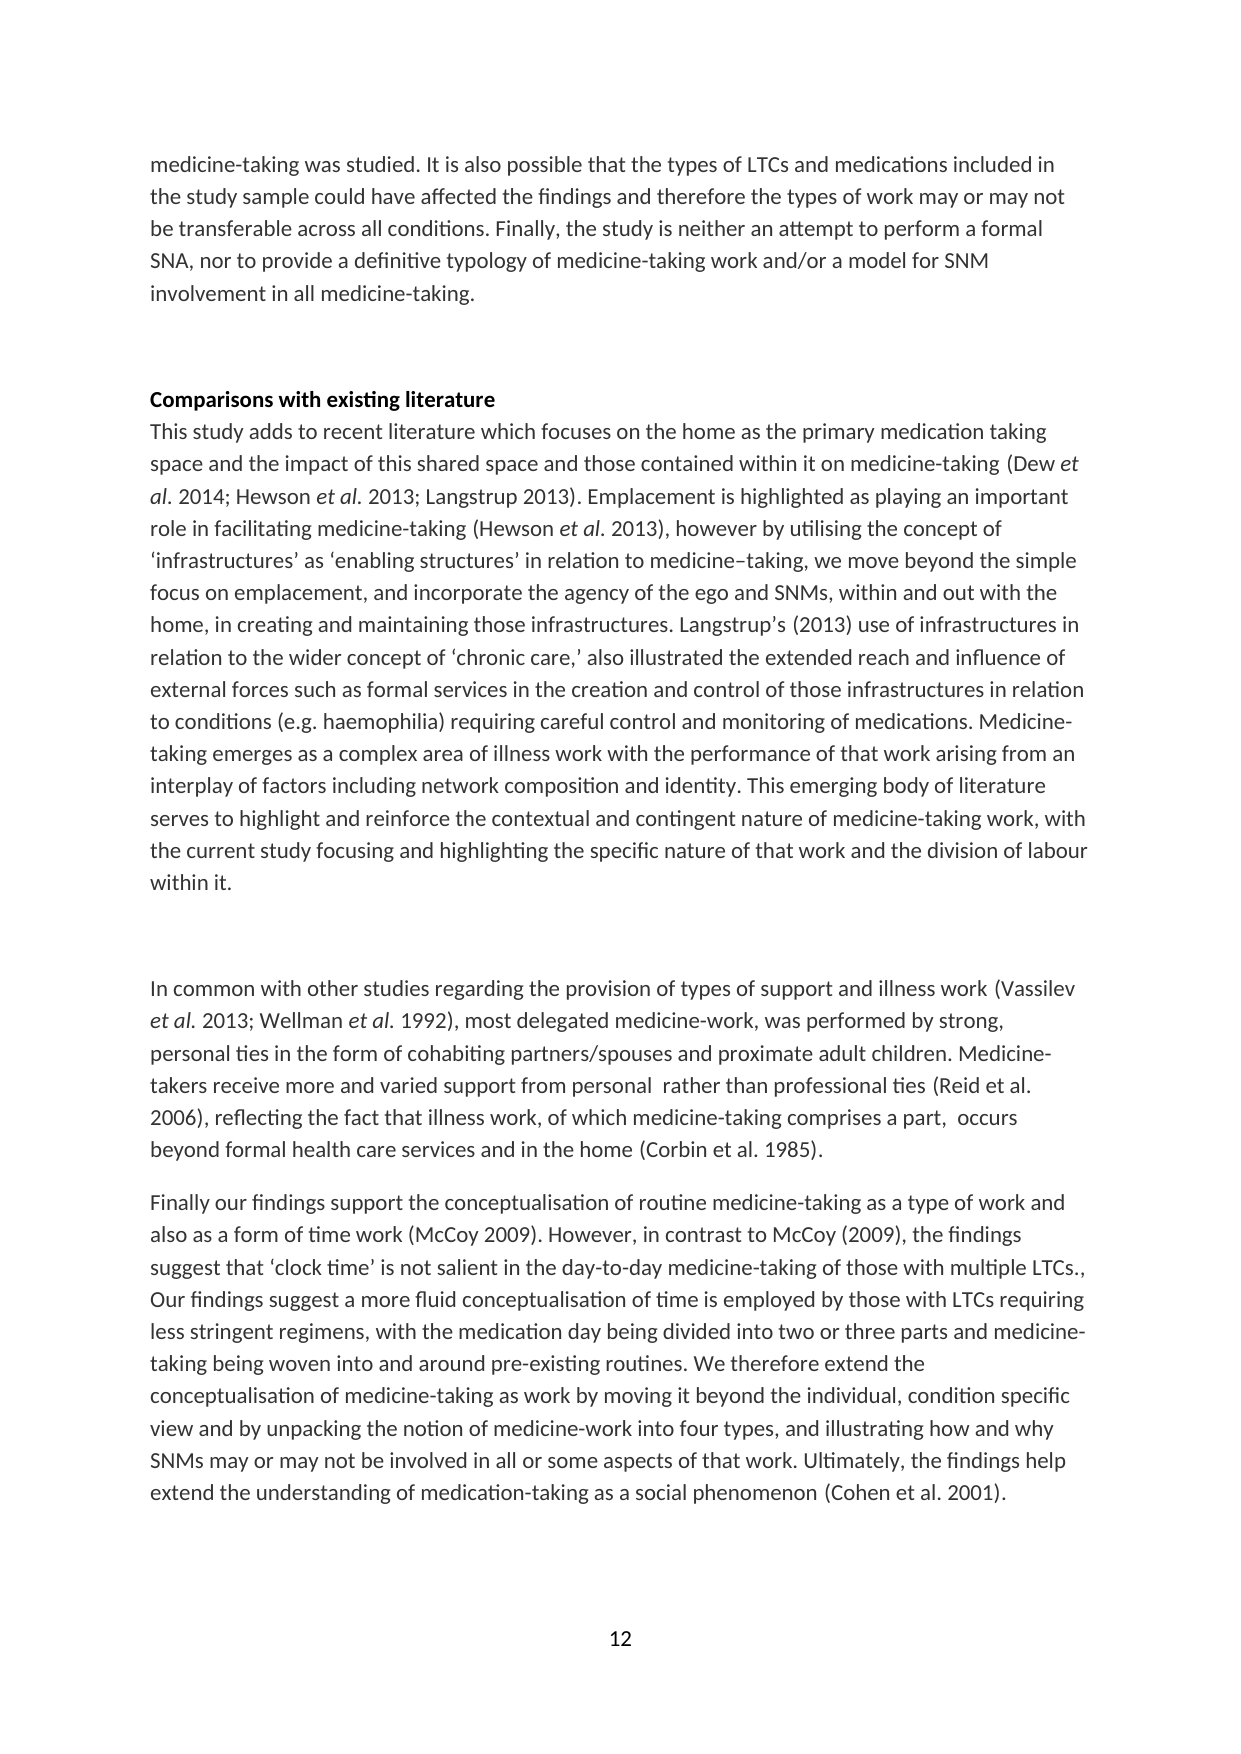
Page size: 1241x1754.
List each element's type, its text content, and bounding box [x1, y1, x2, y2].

text Comparisons with existing literature [150, 385, 1090, 413]
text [150, 150, 1090, 307]
text This study adds to recent literature which focuses on the home as the primary medication taking space and the impact of this shared space and those contained within it on medicine-taking (Dew et al. 2014; Hewson et al. 2013; Langstrup 2013). Emplacement is highlighted as playing an important role in facilitating medicine-taking (Hewson et al. 2013), however by utilising the concept of ‘infrastructures’ as ‘enabling structures’ in relation to medicine–taking, we move beyond the simple focus on emplacement, and incorporate the agency of the ego and SNMs, within and out with the home, in creating and maintaining those infrastructures. Langstrup’s (2013) use of infrastructures in relation to the wider concept of ‘chronic care,’ also illustrated the extended reach and influence of external forces such as formal services in the creation and control of those infrastructures in relation to conditions (e.g. haemophilia) requiring careful control and monitoring of medications. Medicine-taking emerges as a complex area of illness work with the performance of that work arising from an interplay of factors including network composition and identity. This emerging body of literature serves to highlight and reinforce the contextual and contingent nature of medicine-taking work, with the current study focusing and highlighting the specific nature of that work and the division of labour within it. [150, 417, 1090, 896]
text In common with other studies regarding the provision of types of support and illness work (Vassilev et al. 2013; Wellman et al. 1992), most delegated medicine-work, was performed by strong, personal ties in the form of cohabiting partners/spouses and proximate adult children. Medicine-takers receive more and varied support from personal rather than professional ties (Reid et al. 2006), reflecting the fact that illness work, of which medicine-taking comprises a part, occurs beyond formal health care services and in the home (Corbin et al. 1985). [150, 974, 1090, 1163]
text Finally our findings support the conceptualisation of routine medicine-taking as a type of work and also as a form of time work (McCoy 2009). However, in contrast to McCoy (2009), the findings suggest that ‘clock time’ is not salient in the day-to-day medicine-taking of those with multiple LTCs., Our findings suggest a more fluid conceptualisation of time is employed by those with LTCs requiring less stringent regimens, with the medication day being divided into two or three parts and medicine-taking being woven into and around pre-existing routines. We therefore extend the conceptualisation of medicine-taking as work by moving it beyond the individual, condition specific view and by unpacking the notion of medicine-work into four types, and illustrating how and why SNMs may or may not be involved in all or some aspects of that work. Ultimately, the findings help extend the understanding of medication-taking as a social phenomenon (Cohen et al. 2001). [150, 1188, 1090, 1506]
